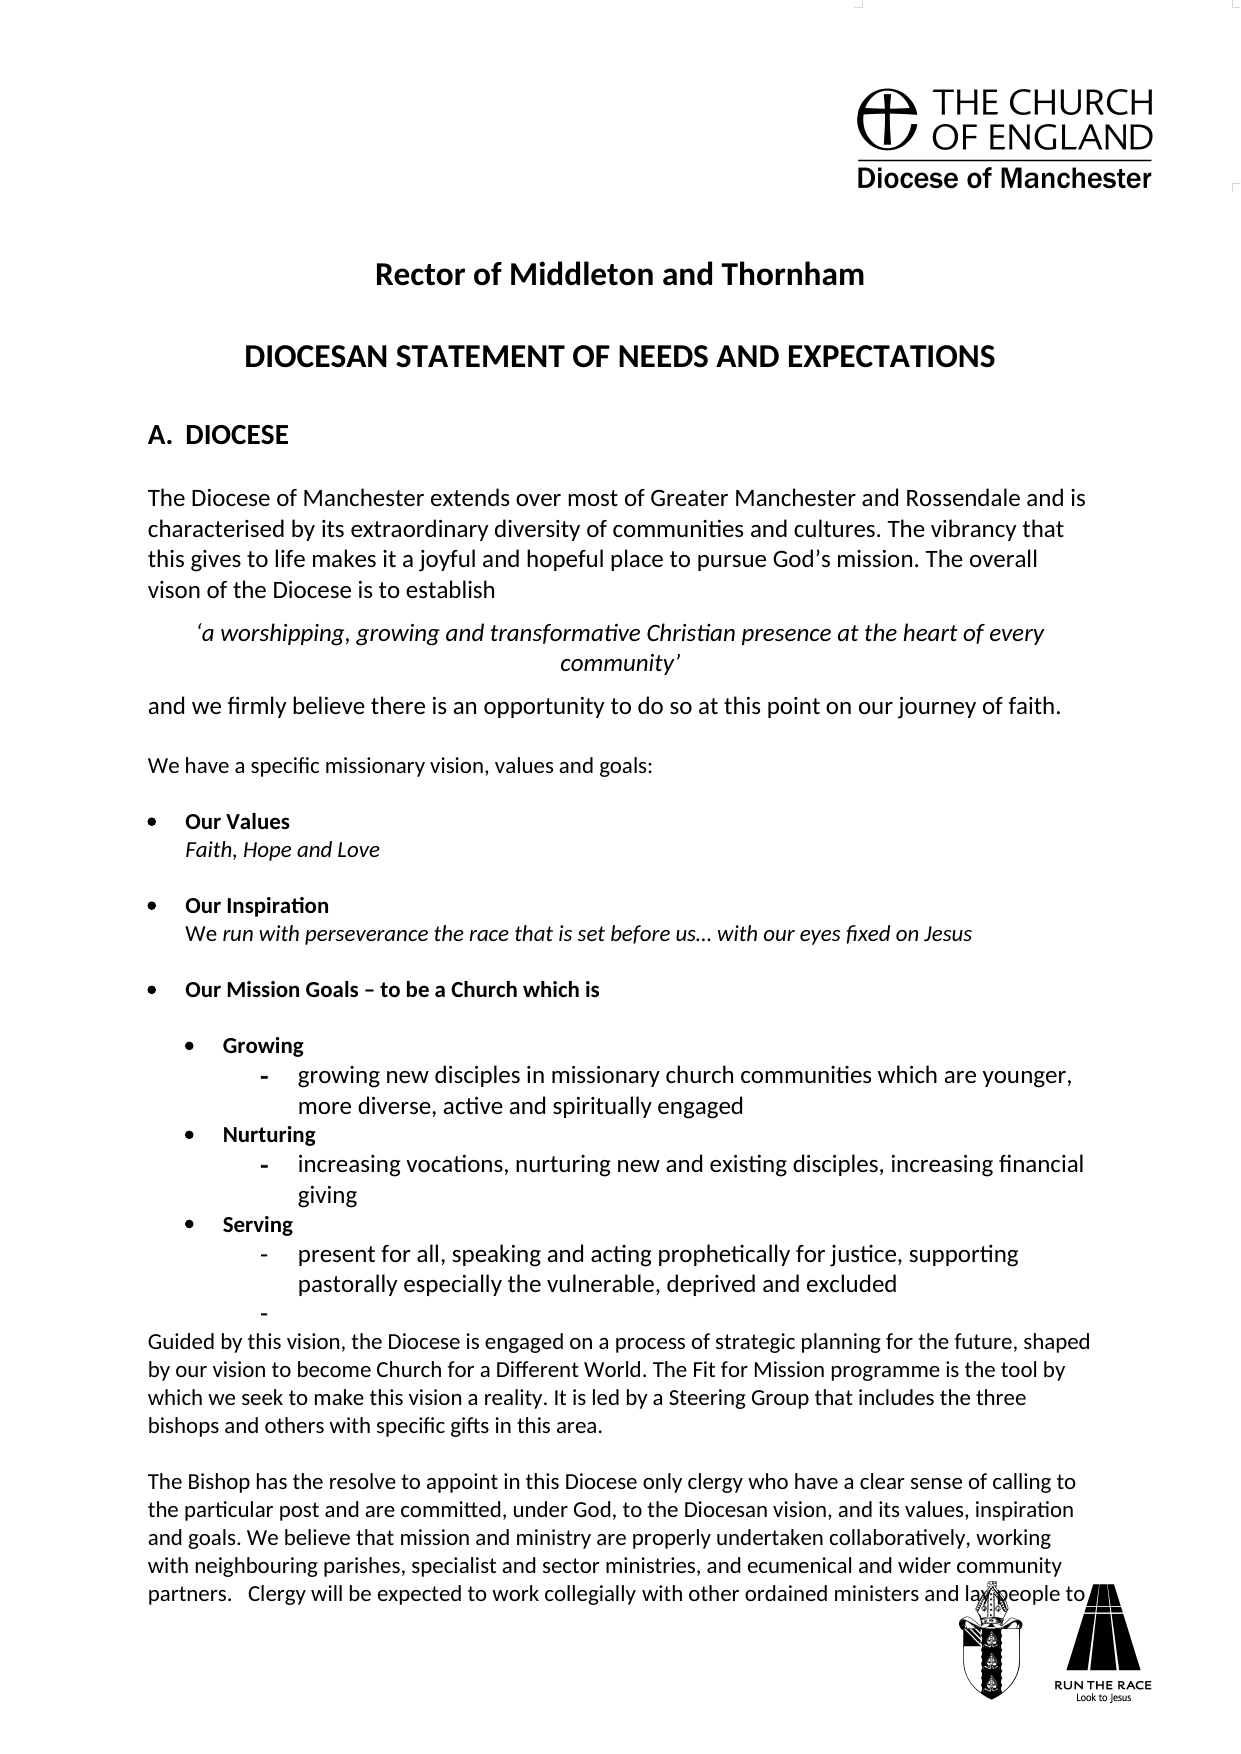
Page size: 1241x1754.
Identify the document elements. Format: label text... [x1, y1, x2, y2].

text Faith, Hope and Love [185, 835, 1092, 863]
list DIOCESE [148, 416, 1092, 452]
picture [854, 0, 1241, 192]
text Rector of Middleton and Thornham [148, 253, 1092, 294]
text We run with perseverance the race that is set before us… with our eyes fixed on Jesus [185, 919, 1092, 947]
text ‘a worshipping, growing and transformative Christian presence at the heart of every community’ [148, 617, 1092, 678]
list increasing vocations, nurturing new and existing disciples, increasing financial giving [260, 1149, 1092, 1210]
list Our Values [148, 807, 1092, 835]
list Nurturing [185, 1121, 1092, 1149]
text and we firmly believe there is an opportunity to do so at this point on our journey of faith. [148, 690, 1092, 721]
text The Diocese of Manchester extends over most of Greater Manchester and Rossendale and is characterised by its extraordinary diversity of communities and cultures. The vibrancy that this gives to life makes it a joyful and hopeful place to pursue God’s mission. The overall vison of the Diocese is to establish [148, 482, 1092, 604]
list Growing [185, 1032, 1092, 1059]
list Serving [185, 1210, 1092, 1238]
list Our Inspiration [148, 891, 1092, 919]
picture [871, 1575, 1240, 1723]
text Guided by this vision, the Diocese is engaged on a process of strategic planning for the future, shaped by our vision to become Church for a Different World. The Fit for Mission programme is the tool by which we seek to make this vision a reality. It is led by a Steering Group that includes the three bishops and others with specific gifts in this area. [148, 1327, 1092, 1439]
list growing new disciples in missionary church communities which are younger, more diverse, active and spiritually engaged [260, 1059, 1092, 1121]
text We have a specific missionary vision, values and goals: [148, 751, 1092, 779]
list present for all, speaking and acting prophetically for justice, supporting pastorally especially the vulnerable, deprived and excluded [260, 1238, 1092, 1299]
text DIOCESAN STATEMENT OF NEEDS AND EXPECTATIONS [148, 334, 1092, 375]
list Our Mission Goals – to be a Church which is [148, 976, 1092, 1003]
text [148, 1467, 1092, 1607]
